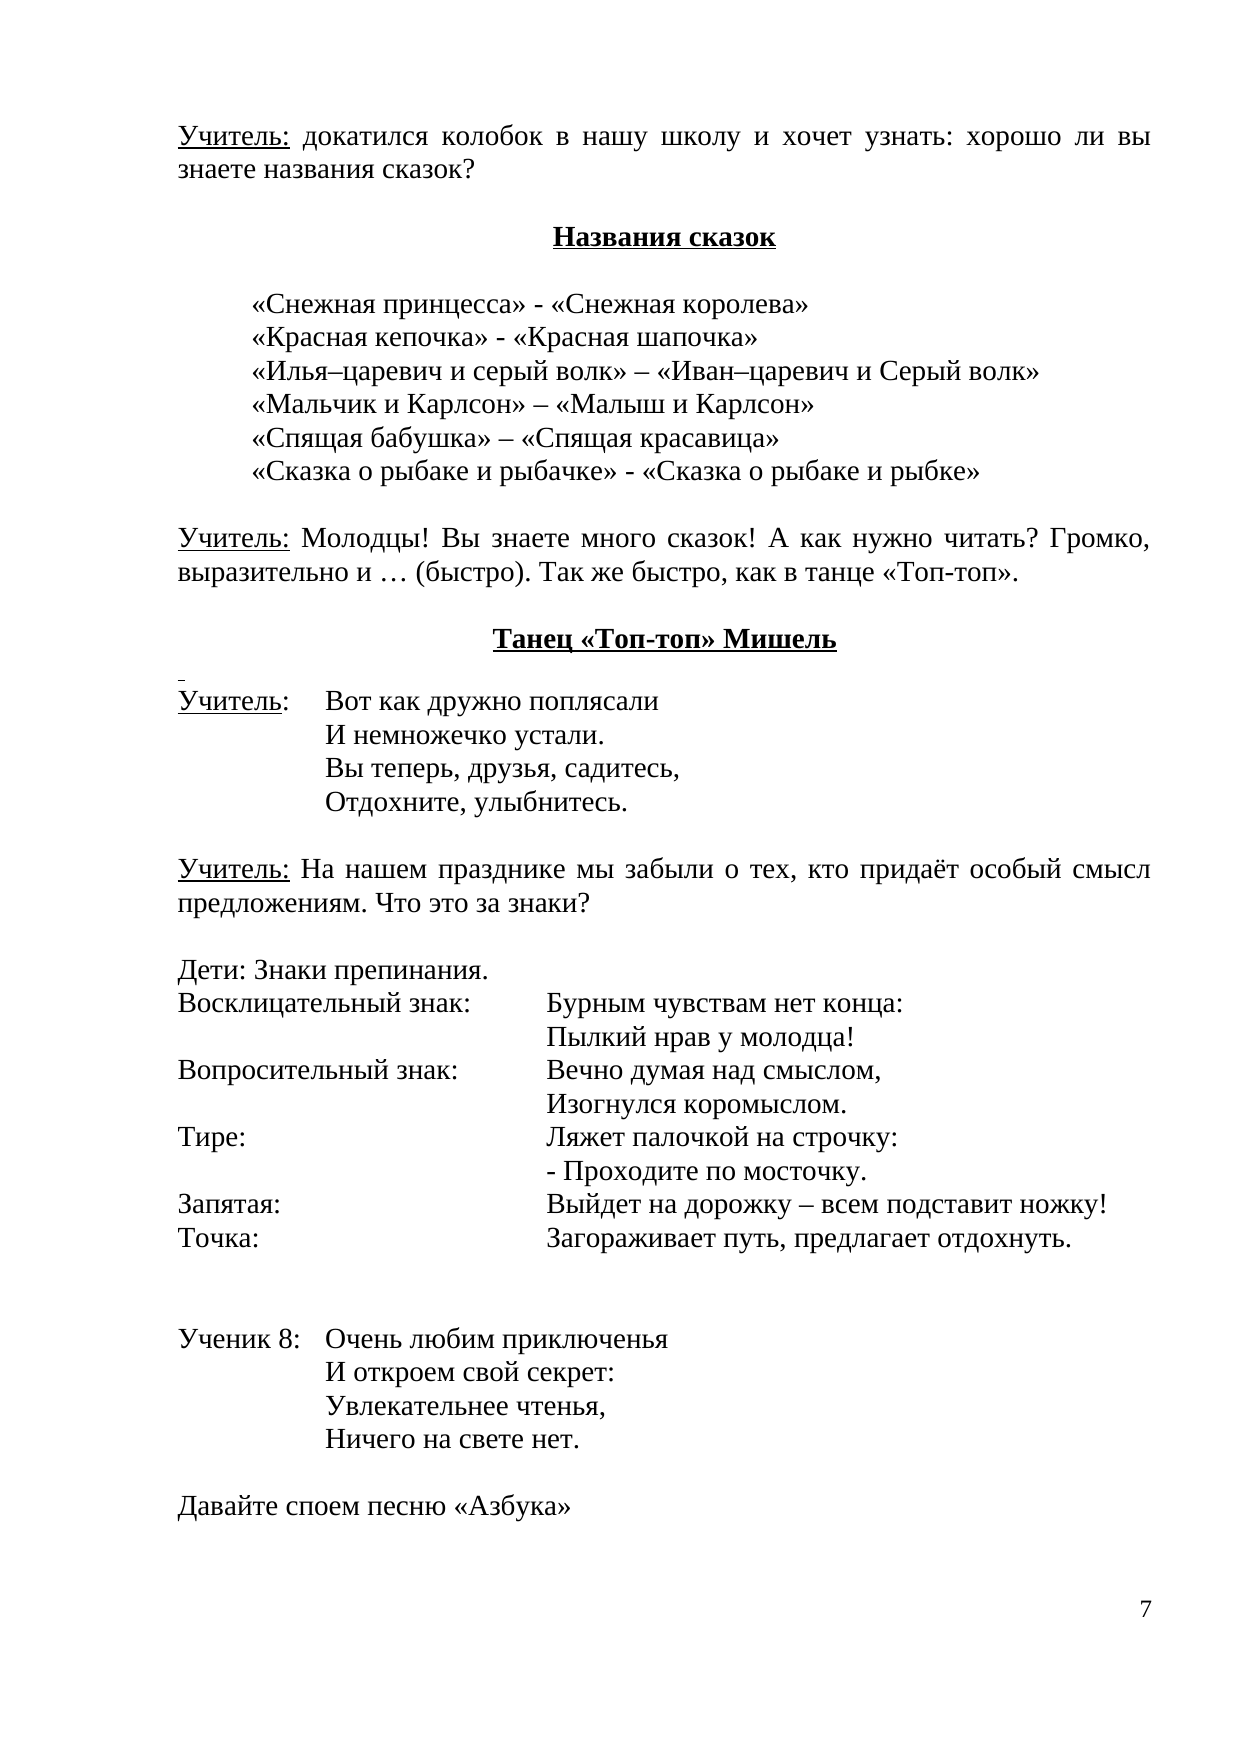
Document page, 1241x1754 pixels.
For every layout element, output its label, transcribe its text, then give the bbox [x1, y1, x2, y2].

text Названия сказок [177, 219, 1152, 252]
text И откроем свой секрет: [251, 1354, 1152, 1388]
text Учитель: Молодцы! Вы знаете много сказок! А как нужно читать? Громко, выразительно и … (быстро). Так же быстро, как в танце «Топ-топ». [177, 521, 1152, 588]
text Тире: Ляжет палочкой на строчку: [177, 1119, 1152, 1153]
text Ученик 8: Очень любим приключенья [177, 1321, 1152, 1354]
text - Проходите по мосточку. [472, 1153, 1152, 1187]
text И немножечко устали. [251, 717, 1152, 751]
text Запятая: Выйдет на дорожку – всем подставит ножку! [177, 1187, 1152, 1220]
text Восклицательный знак: Бурным чувствам нет конца: [177, 985, 1152, 1019]
text Танец «Топ-топ» Мишель [177, 621, 1152, 655]
text Изогнулся коромыслом. [472, 1086, 1152, 1119]
text Точка: Загораживает путь, предлагает отдохнуть. [177, 1220, 1152, 1254]
text Учитель: докатился колобок в нашу школу и хочет узнать: хорошо ли вы знаете названия сказок? [177, 118, 1152, 185]
text Ничего на свете нет. [251, 1421, 1152, 1455]
text «Снежная принцесса» - «Снежная королева» «Красная кепочка» - «Красная шапочка» «Илья–царевич и серый волк» – «Иван–царевич и Серый волк» «Мальчик и Карлсон» – «Малыш и Карлсон» «Спящая бабушка» – «Спящая красавица» «Сказка о рыбаке и рыбачке» - «Сказка о рыбаке и рыбке» [251, 286, 1152, 487]
text Увлекательнее чтенья, [251, 1388, 1152, 1421]
text Отдохните, улыбнитесь. [251, 784, 1152, 818]
text Пылкий нрав у молодца! [472, 1019, 1152, 1052]
text Вопросительный знак: Вечно думая над смыслом, [177, 1052, 1152, 1086]
text Давайте споем песню «Азбука» [177, 1488, 1152, 1522]
text Учитель: Вот как дружно поплясали [177, 683, 1152, 717]
text Вы теперь, друзья, садитесь, [251, 751, 1152, 784]
text Дети: Знаки препинания. [177, 952, 1152, 985]
text Учитель: На нашем празднике мы забыли о тех, кто придаёт особый смысл предложениям. Что это за знаки? [177, 851, 1152, 918]
